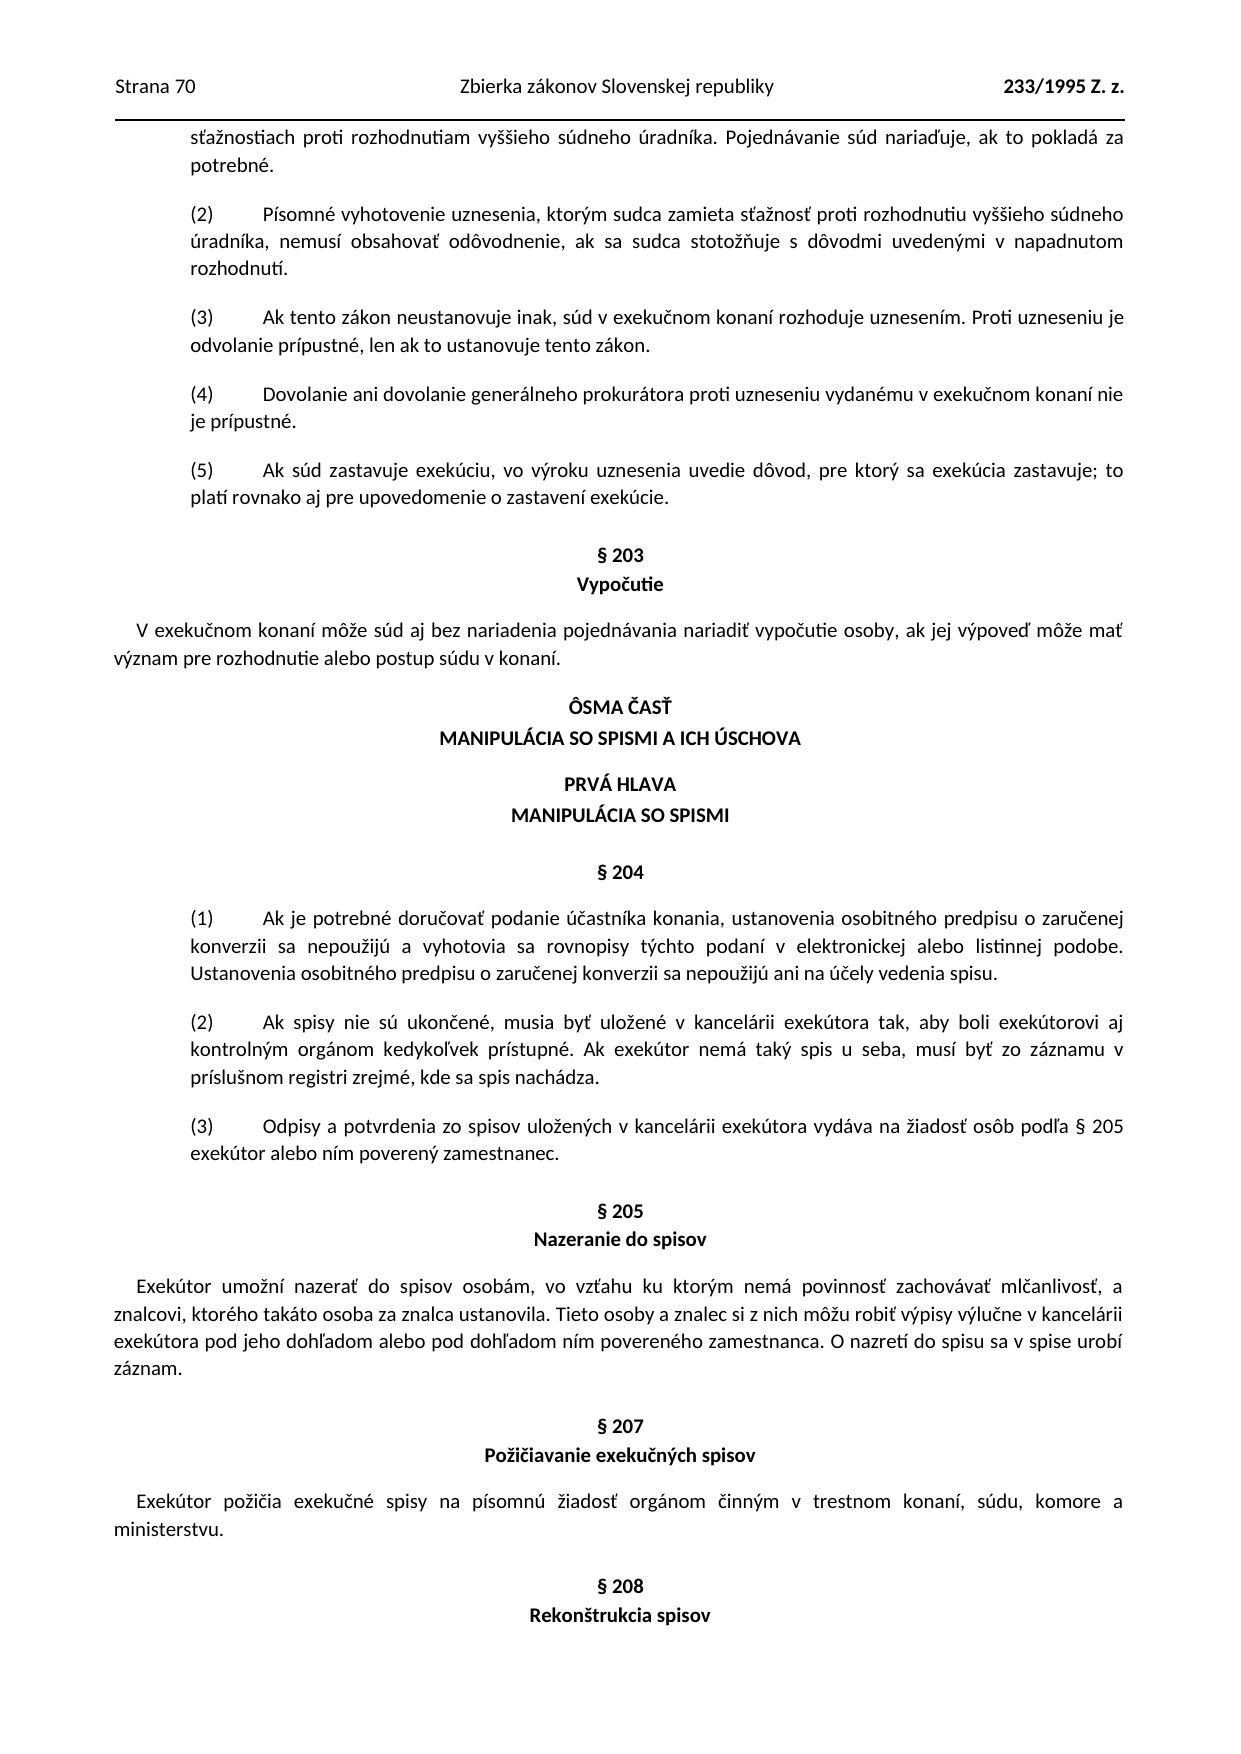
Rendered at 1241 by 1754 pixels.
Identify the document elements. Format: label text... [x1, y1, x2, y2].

text MANIPULÁCIA SO SPISMI [144, 803, 1096, 828]
text V exekučnom konaní môže súd aj bez nariadenia pojednávania nariadiť vypočutie osoby, ak jej výpoveď môže mať význam pre rozhodnutie alebo postup súdu v konaní. [113, 618, 1125, 671]
list Dovolanie ani dovolanie generálneho prokurátora proti uzneseniu vydanému v exekučnom konaní nie je prípustné. [190, 381, 1125, 434]
text Exekútor umožní nazerať do spisov osobám, vo vzťahu ku ktorým nemá povinnosť zachovávať mlčanlivosť, a znalcovi, ktorého takáto osoba za znalca ustanovila. Tieto osoby a znalec si z nich môžu robiť výpisy výlučne v kancelárii exekútora pod jeho dohľadom alebo pod dohľadom ním povereného zamestnanca. O nazretí do spisu sa v spise urobí záznam. [113, 1273, 1125, 1381]
text Vypočutie [144, 571, 1096, 596]
text Požičiavanie exekučných spisov [144, 1442, 1096, 1467]
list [190, 101, 1125, 177]
text ÔSMA ČASŤ [144, 694, 1096, 719]
text § 204 [144, 859, 1096, 884]
list Odpisy a potvrdenia zo spisov uložených v kancelárii exekútora vydáva na žiadosť osôb podľa § 205 exekútor alebo ním poverený zamestnanec. [190, 1113, 1125, 1166]
list Písomné vyhotovenie uznesenia, ktorým sudca zamieta sťažnosť proti rozhodnutiu vyššieho súdneho úradníka, nemusí obsahovať odôvodnenie, ak sa sudca stotožňuje s dôvodmi uvedenými v napadnutom rozhodnutí. [190, 201, 1125, 281]
text Exekútor požičia exekučné spisy na písomnú žiadosť orgánom činným v trestnom konaní, súdu, komore a ministerstvu. [113, 1488, 1125, 1541]
text MANIPULÁCIA SO SPISMI A ICH ÚSCHOVA [144, 725, 1096, 750]
text § 208 [144, 1573, 1096, 1599]
text § 205 [144, 1198, 1096, 1223]
list Ak tento zákon neustanovuje inak, súd v exekučnom konaní rozhoduje uznesením. Proti uzneseniu je odvolanie prípustné, len ak to ustanovuje tento zákon. [190, 304, 1125, 357]
list Ak je potrebné doručovať podanie účastníka konania, ustanovenia osobitného predpisu o zaručenej konverzii sa nepoužijú a vyhotovia sa rovnopisy týchto podaní v elektronickej alebo listinnej podobe. Ustanovenia osobitného predpisu o zaručenej konverzii sa nepoužijú ani na účely vedenia spisu. [190, 906, 1125, 986]
list Ak spisy nie sú ukončené, musia byť uložené v kancelárii exekútora tak, aby boli exekútorovi aj kontrolným orgánom kedykoľvek prístupné. Ak exekútor nemá taký spis u seba, musí byť zo záznamu v príslušnom registri zrejmé, kde sa spis nachádza. [190, 1009, 1125, 1089]
list Ak súd zastavuje exekúciu, vo výroku uznesenia uvedie dôvod, pre ktorý sa exekúcia zastavuje; to platí rovnako aj pre upovedomenie o zastavení exekúcie. [190, 457, 1125, 510]
text § 203 [144, 542, 1096, 568]
text Rekonštrukcia spisov [144, 1602, 1096, 1627]
text Nazeranie do spisov [144, 1227, 1096, 1252]
text PRVÁ HLAVA [144, 772, 1096, 797]
text § 207 [144, 1413, 1096, 1439]
